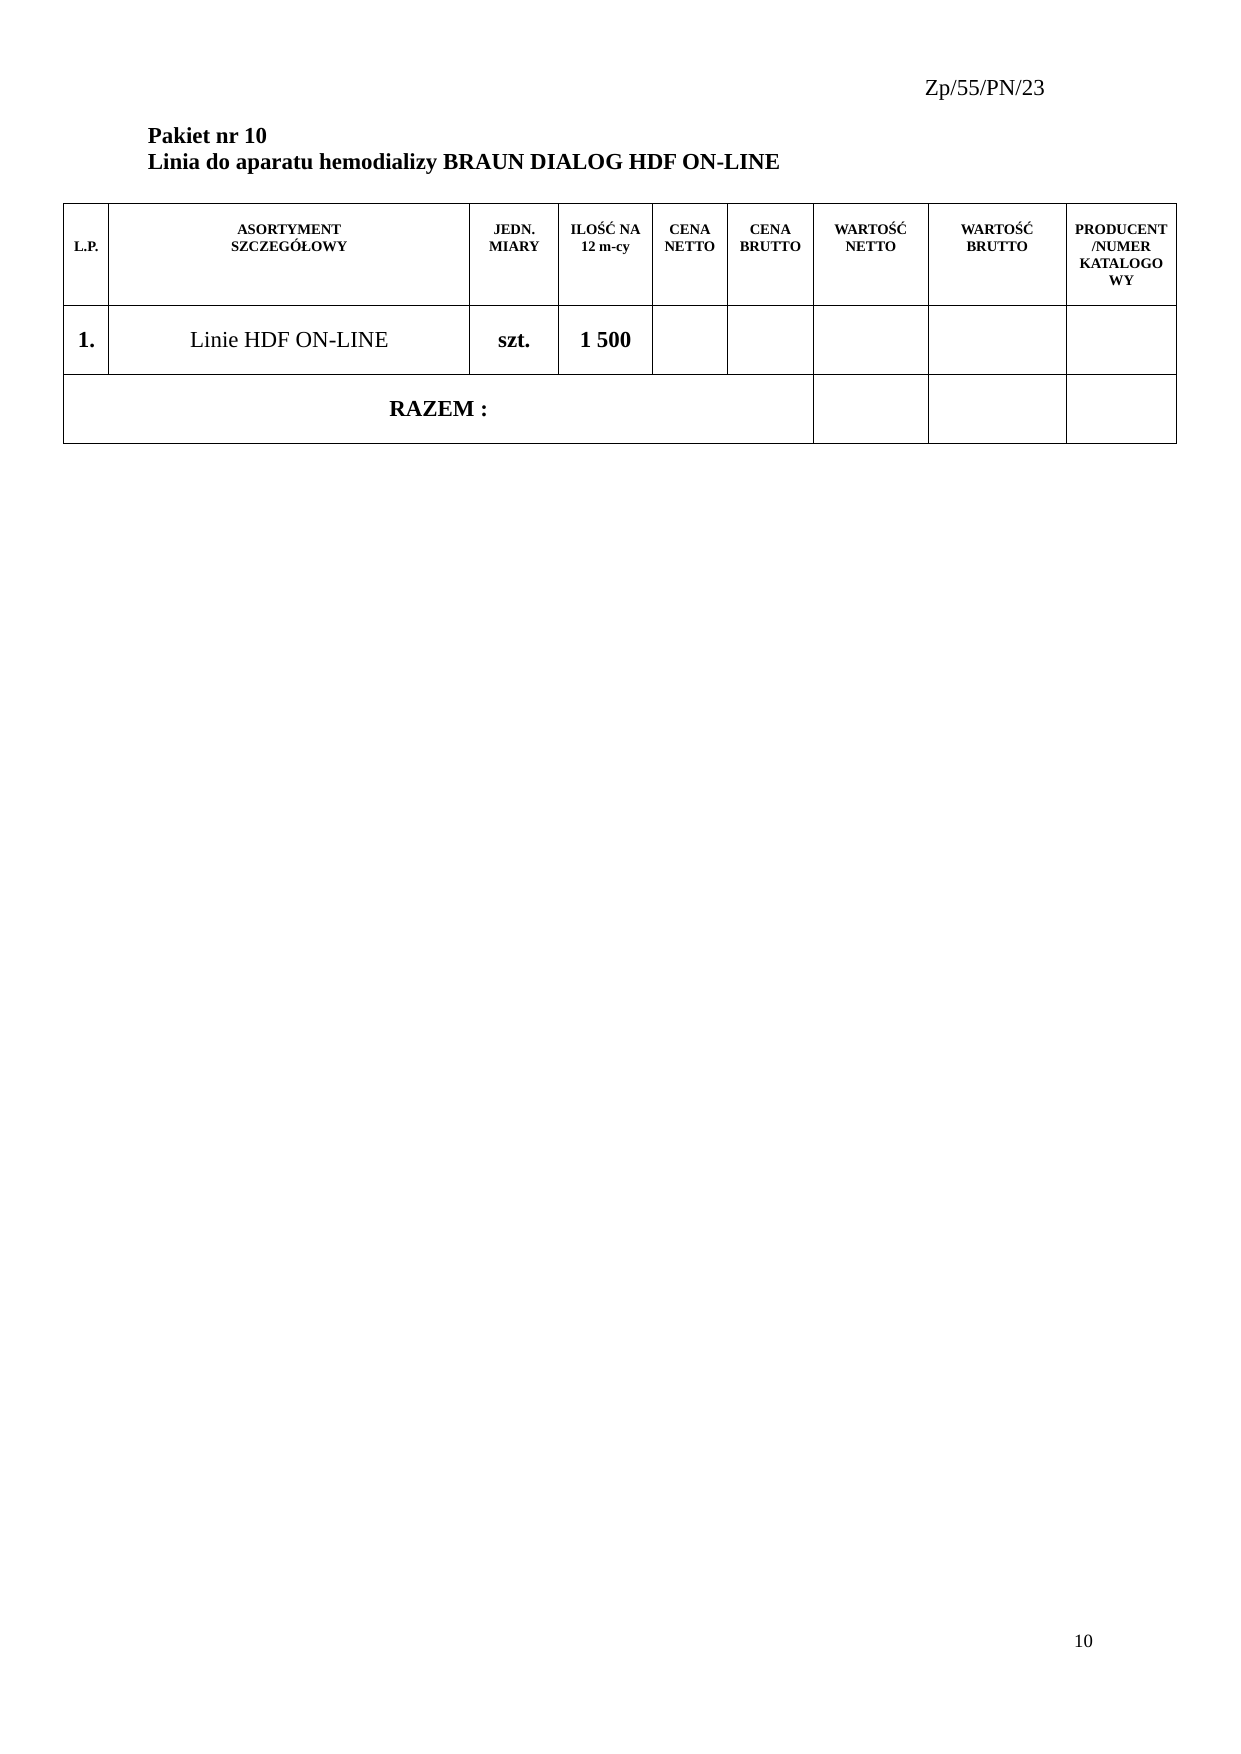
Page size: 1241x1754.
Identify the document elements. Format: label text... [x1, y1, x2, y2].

table_cell szt. [470, 306, 558, 374]
table_cell 1 500 [559, 306, 652, 374]
table_header CENA NETTO [653, 204, 727, 305]
table_header PRODUCENT/NUMER KATALOGOWY [1067, 204, 1176, 305]
text Pakiet nr 10 [148, 122, 1092, 148]
table_cell 1. [64, 306, 108, 374]
table_cell [728, 306, 813, 374]
table_cell [929, 375, 1066, 442]
table_cell [929, 306, 1066, 374]
table_cell [814, 375, 928, 442]
table_header L.P. [64, 204, 108, 305]
table_header JEDN. MIARY [470, 204, 558, 305]
table_header CENA BRUTTO [728, 204, 813, 305]
table_header WARTOŚĆ NETTO [814, 204, 928, 305]
table_cell Linie HDF ON-LINE [109, 306, 469, 374]
table_header ILOŚĆ NA 12 m-cy [559, 204, 652, 305]
table_cell RAZEM : [64, 375, 813, 442]
text Linia do aparatu hemodializy BRAUN DIALOG HDF ON-LINE [148, 148, 1092, 174]
table_header ASORTYMENT SZCZEGÓŁOWY [109, 204, 469, 305]
table_cell [814, 306, 928, 374]
table_cell [1067, 375, 1176, 442]
table_header WARTOŚĆ BRUTTO [929, 204, 1066, 305]
table_cell [1067, 306, 1176, 374]
table_cell [653, 306, 727, 374]
